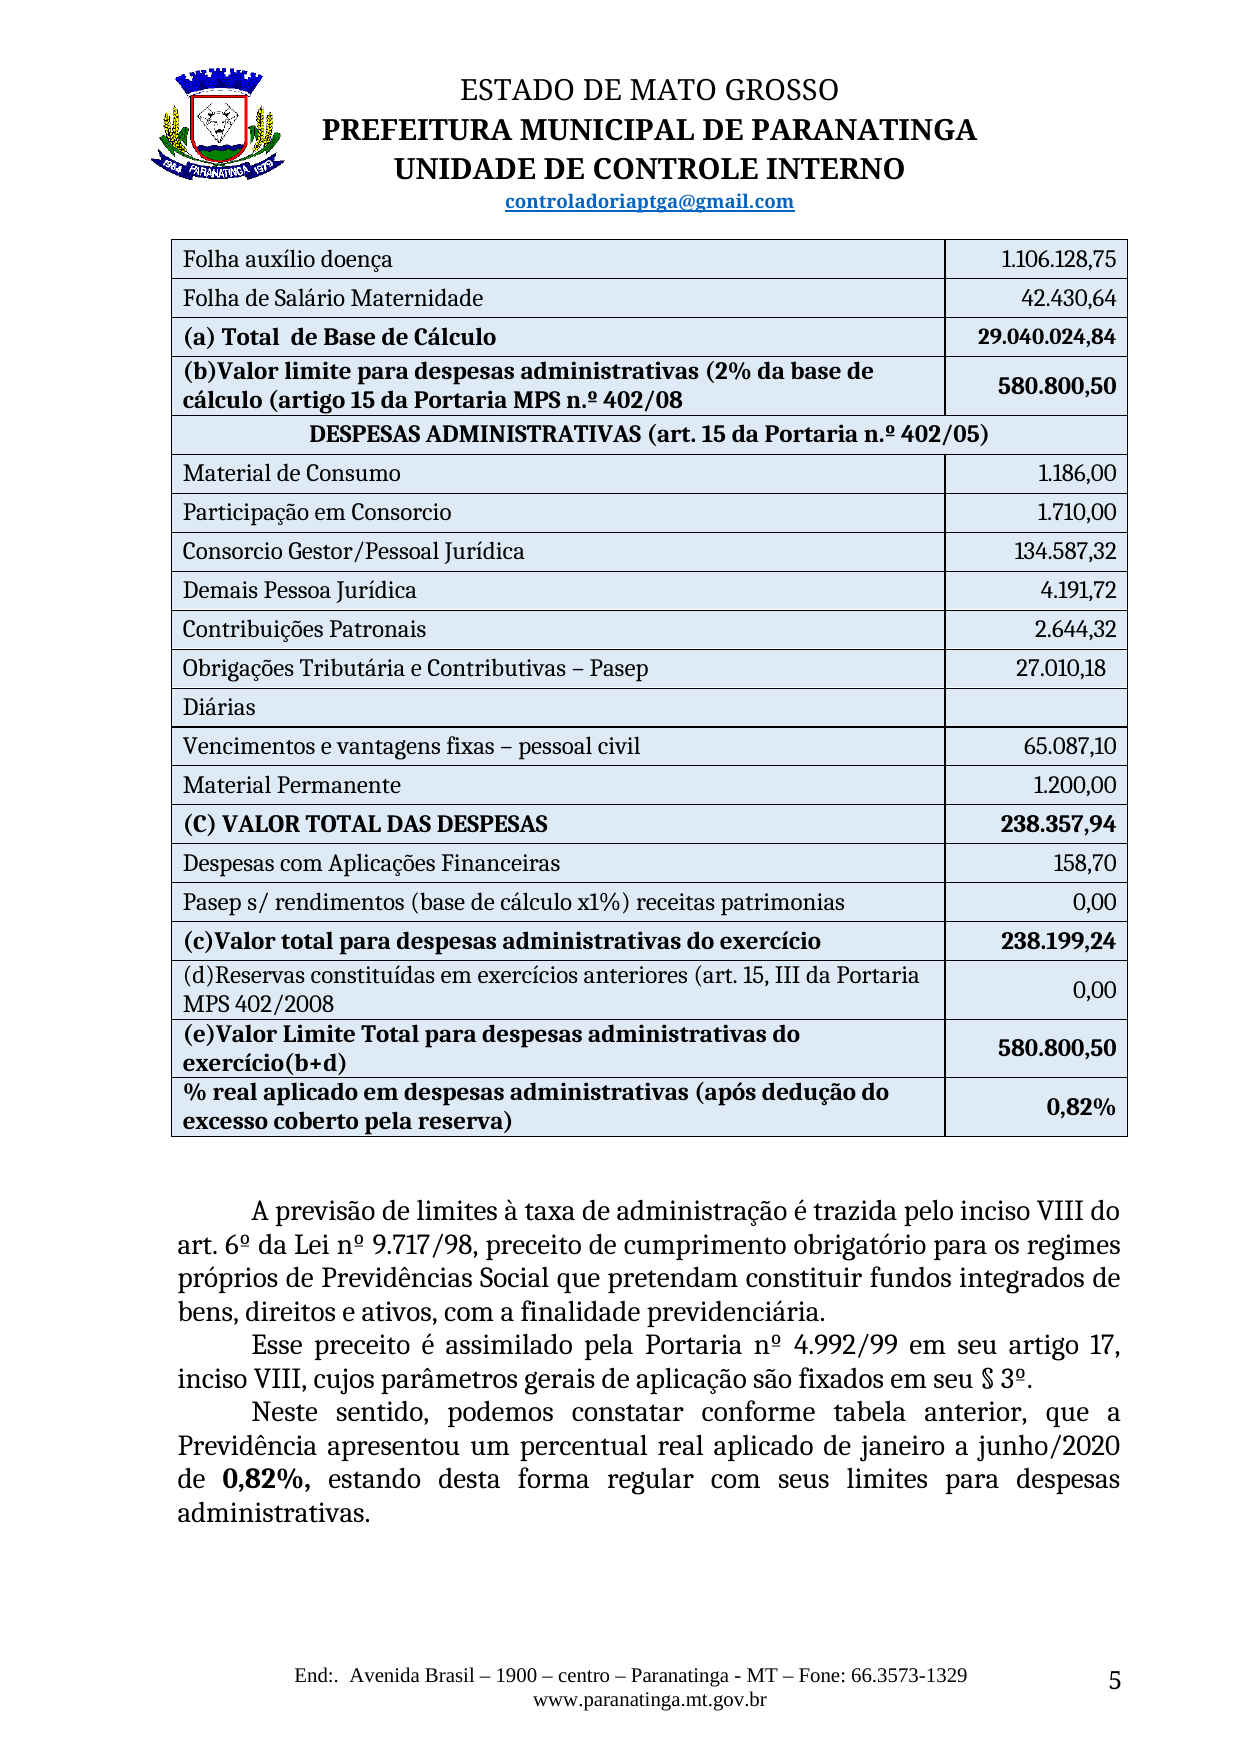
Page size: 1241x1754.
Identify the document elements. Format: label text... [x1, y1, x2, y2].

table_cell 1.200,00 [946, 766, 1127, 804]
table_cell 238.199,24 [946, 922, 1127, 960]
table_cell Folha de Salário Maternidade [172, 279, 944, 317]
table_cell (c)Valor total para despesas administrativas do exercício [172, 922, 944, 960]
table_cell Pasep s/ rendimentos (base de cálculo x1%) receitas patrimonias [172, 883, 944, 921]
table_cell 580.800,50 [946, 357, 1127, 415]
table_cell Consorcio Gestor/Pessoal Jurídica [172, 533, 944, 571]
picture [151, 55, 285, 197]
text Neste sentido, podemos constatar conforme tabela anterior, que a Previdência apresentou um percentual real aplicado de janeiro a junho/2020 de 0,82%, estando desta forma regular com seus limites para despesas administrativas. [177, 1396, 1122, 1530]
table_cell 29.040.024,84 [946, 318, 1127, 356]
table_cell 2.644,32 [946, 611, 1127, 648]
table_cell Contribuições Patronais [172, 611, 944, 648]
text A previsão de limites à taxa de administração é trazida pelo inciso VIII do art. 6º da Lei nº 9.717/98, preceito de cumprimento obrigatório para os regimes próprios de Previdências Social que pretendam constituir fundos integrados de bens, direitos e ativos, com a finalidade previdenciária. [177, 1194, 1122, 1328]
table_cell 0,00 [946, 883, 1127, 921]
table_cell Diárias [172, 689, 944, 726]
table_cell Material Permanente [172, 766, 944, 804]
table_cell 158,70 [946, 844, 1127, 882]
table_cell Folha auxílio doença [172, 240, 944, 278]
table_cell 238.357,94 [946, 805, 1127, 843]
table_cell [946, 689, 1127, 726]
table_cell 1.106.128,75 [946, 240, 1127, 278]
table_cell 1.186,00 [946, 455, 1127, 493]
table_cell % real aplicado em despesas administrativas (após dedução do excesso coberto pela reserva) [172, 1078, 944, 1136]
table_cell Demais Pessoa Jurídica [172, 572, 944, 609]
text Esse preceito é assimilado pela Portaria nº 4.992/99 em seu artigo 17, inciso VIII, cujos parâmetros gerais de aplicação são fixados em seu § 3º. [177, 1328, 1122, 1396]
table_cell (b)Valor limite para despesas administrativas (2% da base de cálculo (artigo 15 da Portaria MPS n.º 402/08 [172, 357, 944, 415]
table_cell 42.430,64 [946, 279, 1127, 317]
table_cell 65.087,10 [946, 728, 1127, 765]
table_cell (a) Total de Base de Cálculo [172, 318, 944, 356]
table_cell 134.587,32 [946, 533, 1127, 571]
table_cell Obrigações Tributária e Contributivas – Pasep [172, 650, 944, 687]
table_cell 0,82% [946, 1078, 1127, 1136]
table_cell (e)Valor Limite Total para despesas administrativas do exercício(b+d) [172, 1020, 944, 1077]
table_cell Material de Consumo [172, 455, 944, 493]
table_cell Participação em Consorcio [172, 494, 944, 532]
table_cell Vencimentos e vantagens fixas – pessoal civil [172, 728, 944, 765]
table_cell (d)Reservas constituídas em exercícios anteriores (art. 15, III da Portaria MPS 402/2008 [172, 961, 944, 1019]
table_cell Despesas com Aplicações Financeiras [172, 844, 944, 882]
table_cell DESPESAS ADMINISTRATIVAS (art. 15 da Portaria n.º 402/05) [172, 416, 1127, 454]
table_cell 4.191,72 [946, 572, 1127, 609]
table_cell 27.010,18 [946, 650, 1127, 687]
table_cell (C) VALOR TOTAL DAS DESPESAS [172, 805, 944, 843]
table_cell 580.800,50 [946, 1020, 1127, 1077]
table_cell 0,00 [946, 961, 1127, 1019]
table_cell 1.710,00 [946, 494, 1127, 532]
